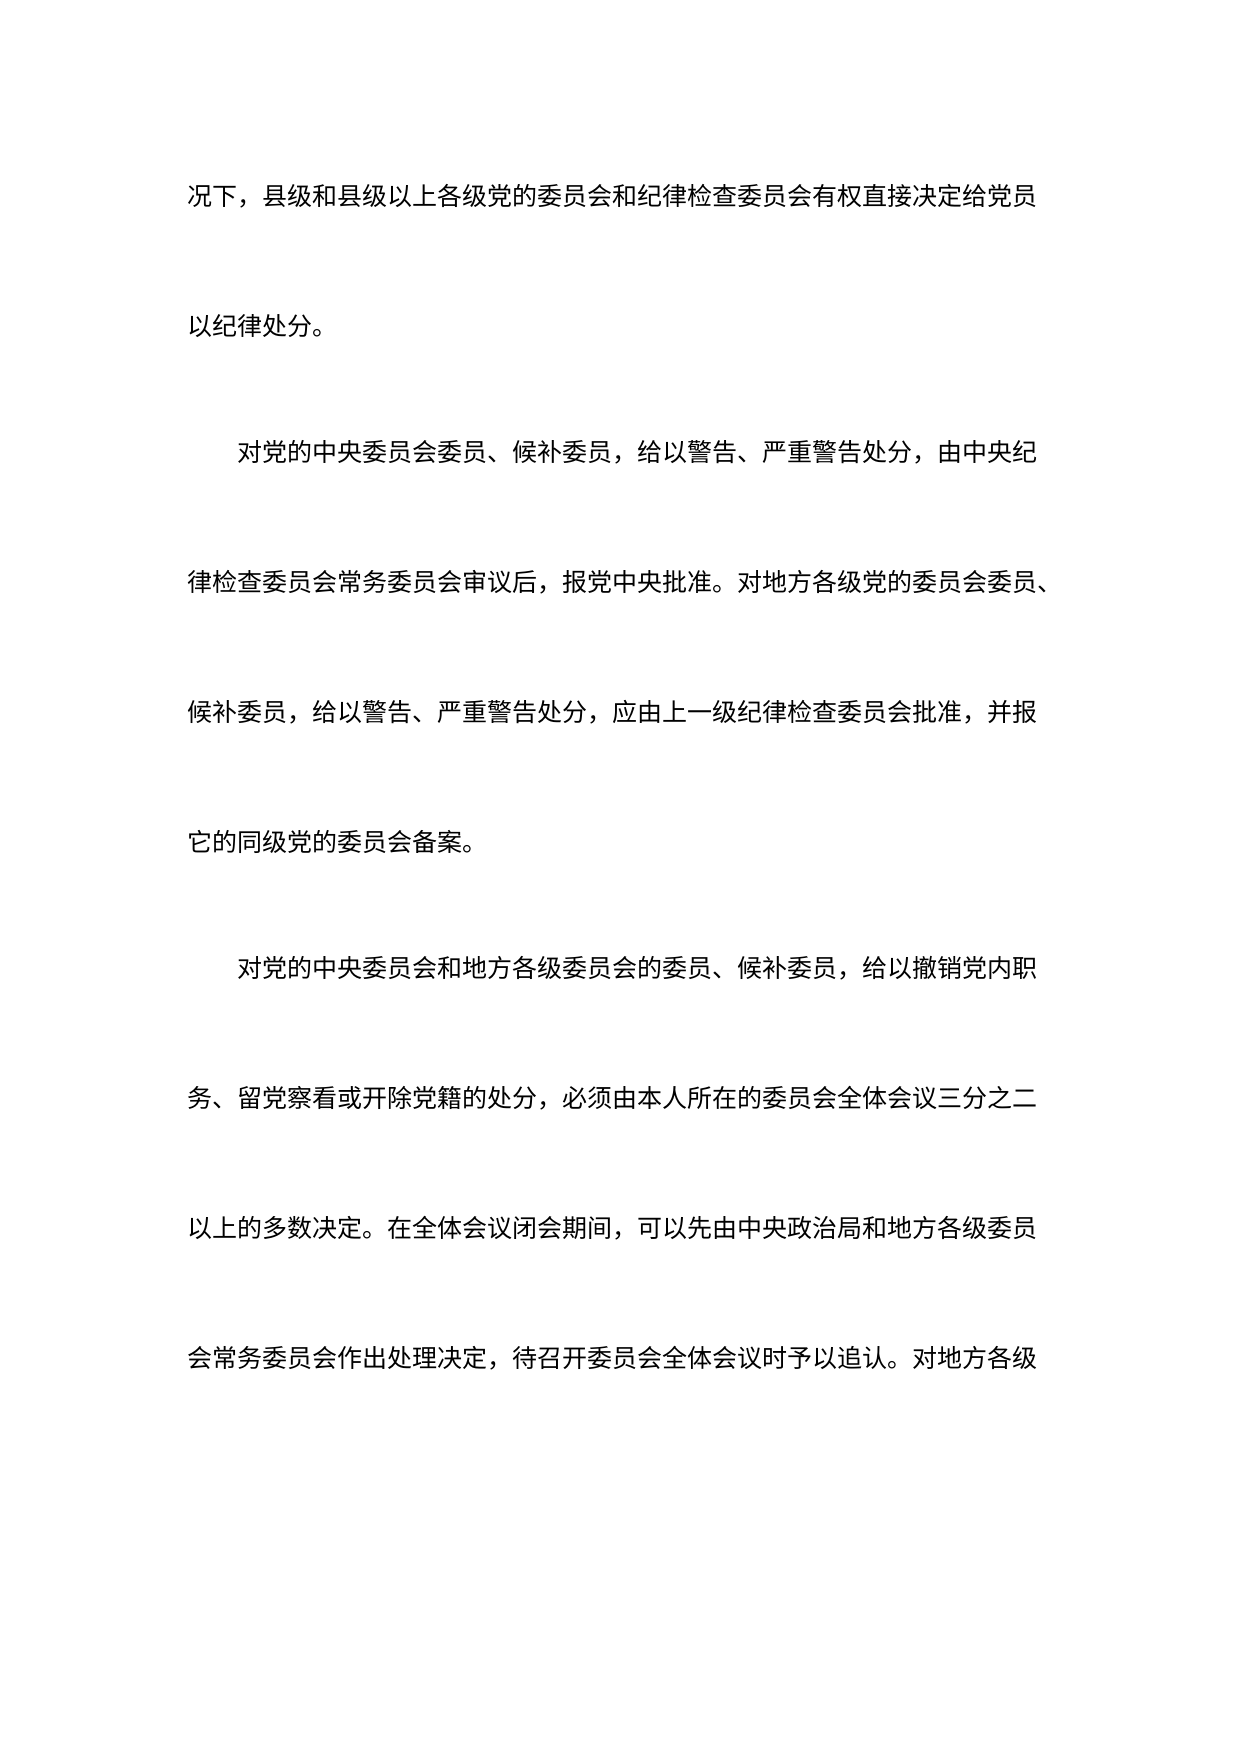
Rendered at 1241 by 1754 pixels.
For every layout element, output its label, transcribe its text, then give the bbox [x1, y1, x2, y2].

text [187, 162, 1053, 357]
text 对党的中央委员会委员、候补委员，给以警告、严重警告处分，由中央纪律检查委员会常务委员会审议后，报党中央批准。对地方各级党的委员会委员、候补委员，给以警告、严重警告处分，应由上一级纪律检查委员会批准，并报它的同级党的委员会备案。 [187, 418, 1053, 873]
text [187, 934, 1053, 1389]
